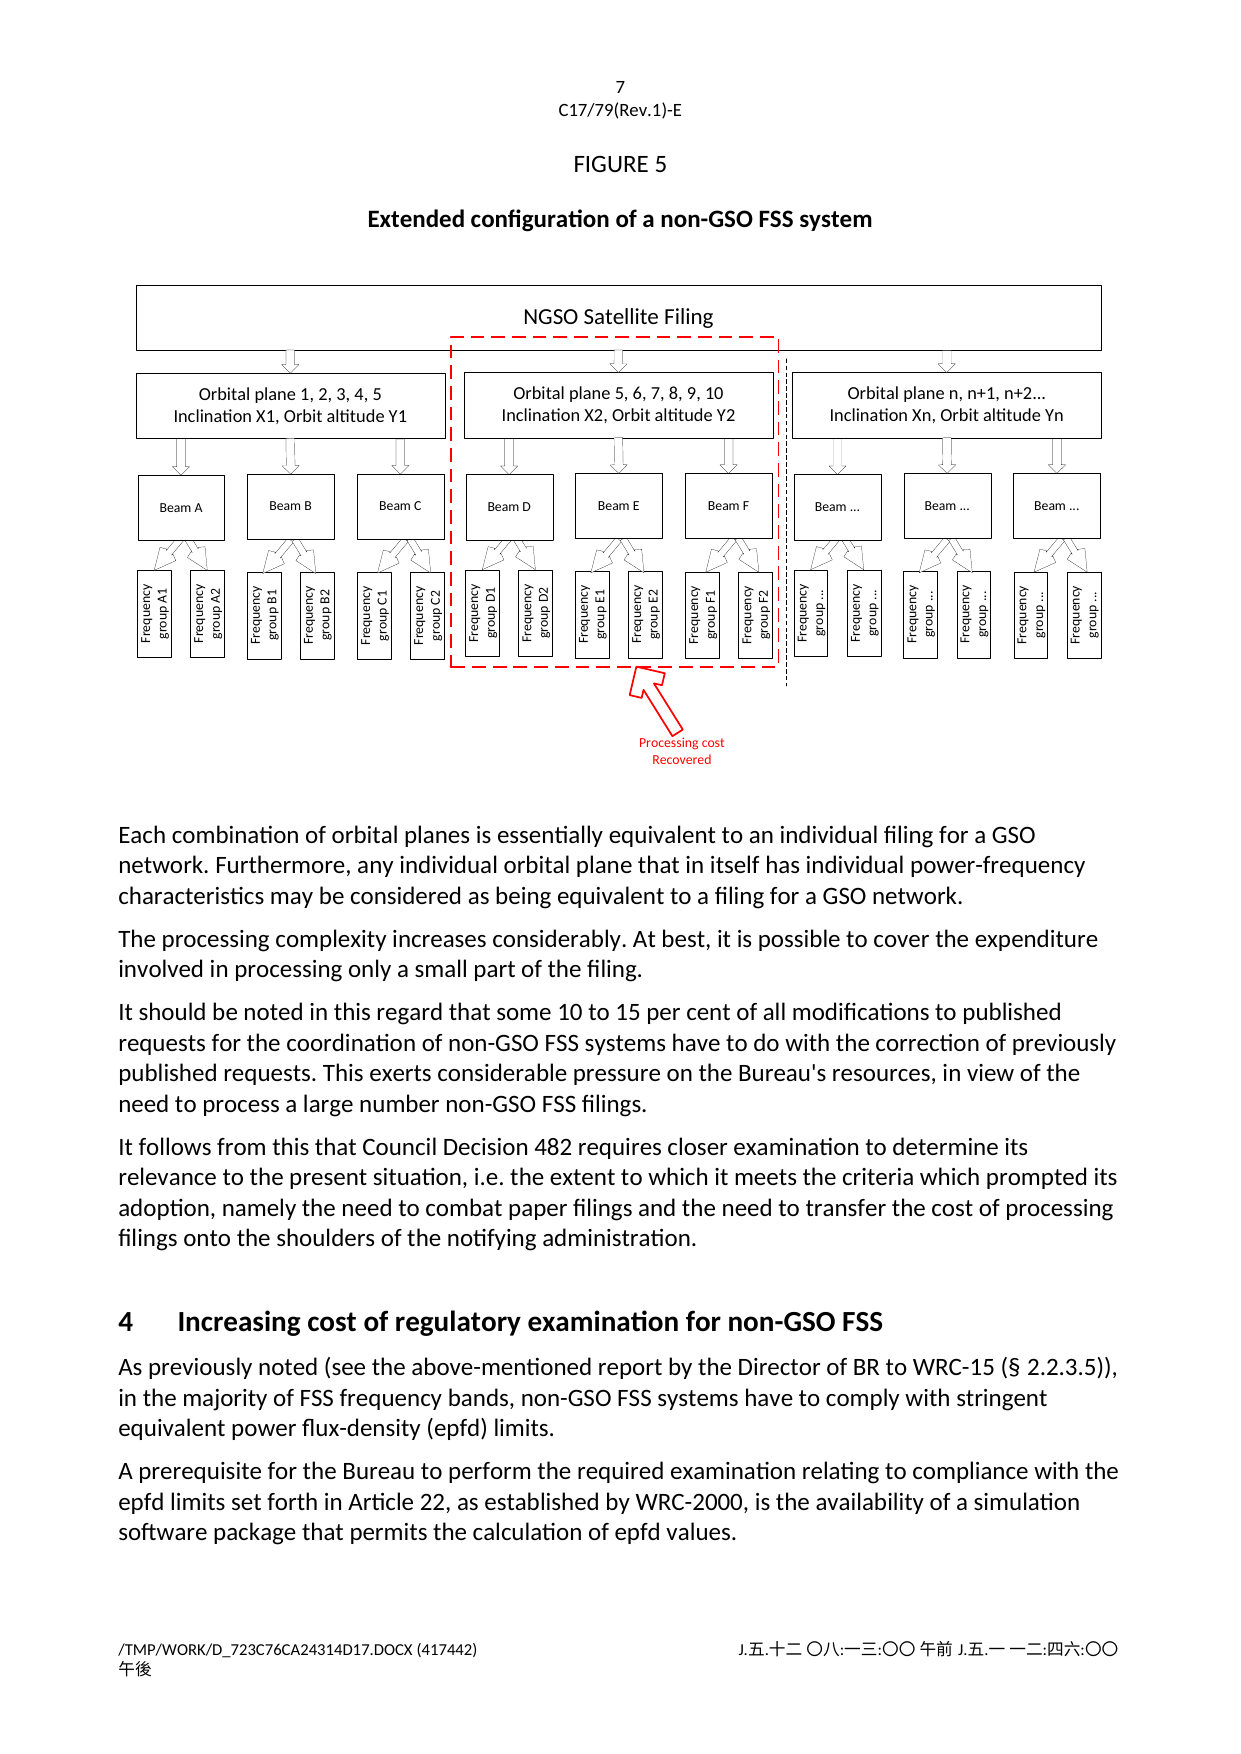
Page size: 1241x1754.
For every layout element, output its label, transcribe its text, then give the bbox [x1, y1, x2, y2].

title Extended configuration of a non-GSO FSS system [118, 203, 1122, 234]
text A prerequisite for the Bureau to perform the required examination relating to compliance with the epfd limits set forth in Article 22, as established by WRC-2000, is the availability of a simulation software package that permits the calculation of epfd values. [118, 1455, 1122, 1547]
text FIGURE 5 [118, 148, 1122, 178]
text It follows from this that Council Decision 482 requires closer examination to determine its relevance to the present situation, i.e. the extent to which it meets the criteria which prompted its adoption, namely the need to combat paper filings and the need to transfer the cost of processing filings onto the shoulders of the notifying administration. [118, 1131, 1122, 1253]
subtitle 4 Increasing cost of regulatory examination for non-GSO FSS [118, 1303, 1122, 1339]
text It should be noted in this regard that some 10 to 15 per cent of all modifications to published requests for the coordination of non-GSO FSS systems have to do with the correction of previously published requests. This exerts considerable pressure on the Bureau's resources, in view of the need to process a large number non-GSO FSS filings. [118, 996, 1122, 1118]
text Each combination of orbital planes is essentially equivalent to an individual filing for a GSO network. Furthermore, any individual orbital plane that in itself has individual power-frequency characteristics may be considered as being equivalent to a filing for a GSO network. [118, 819, 1122, 910]
text As previously noted (see the above-mentioned report by the Director of BR to WRC-15 (§ 2.2.3.5)), in the majority of FSS frequency bands, non-GSO FSS systems have to comply with stringent equivalent power flux-density (epfd) limits. [118, 1351, 1122, 1443]
text The processing complexity increases considerably. At best, it is possible to cover the expenditure involved in processing only a small part of the filing. [118, 923, 1122, 984]
